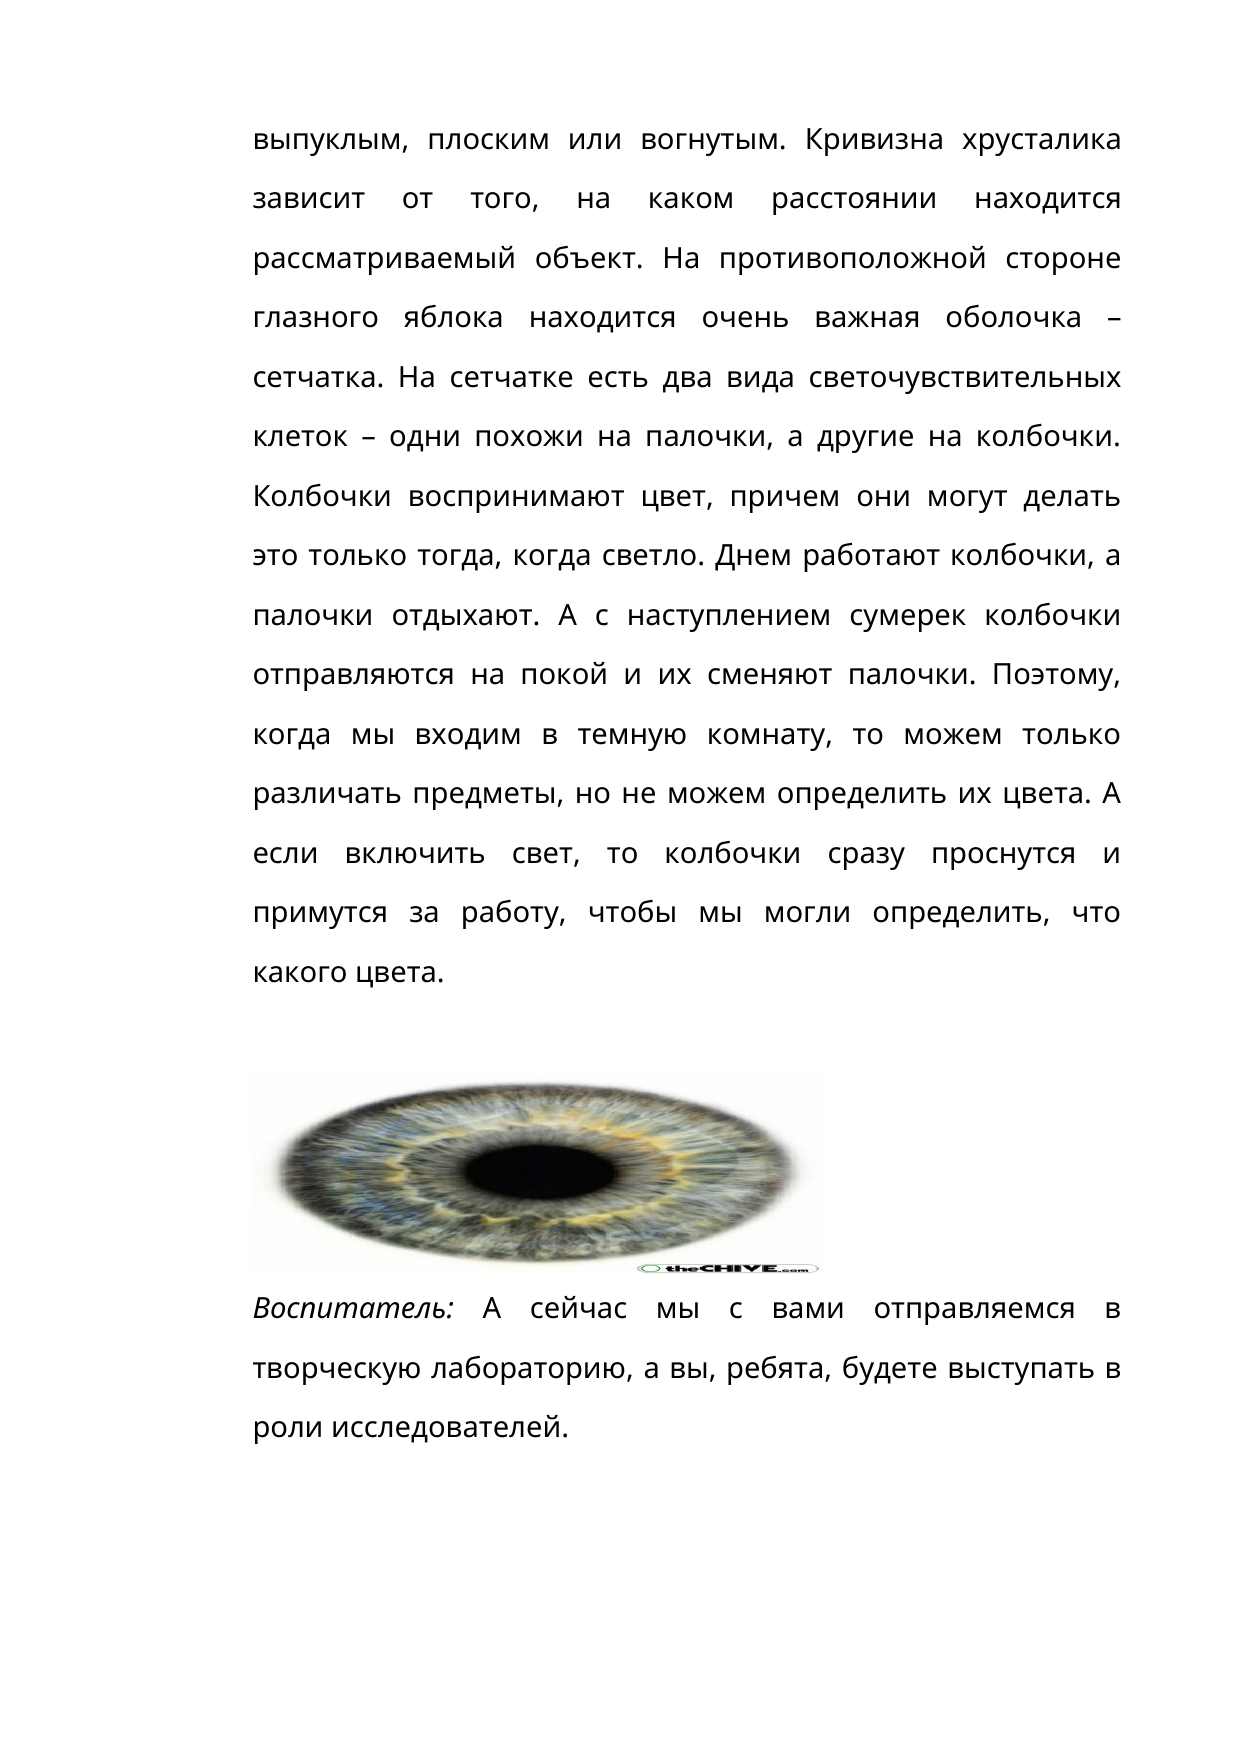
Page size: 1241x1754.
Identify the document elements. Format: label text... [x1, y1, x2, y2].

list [252, 118, 1122, 991]
picture [252, 1069, 826, 1274]
list Воспитатель: А сейчас мы с вами отправляемся в творческую лабораторию, а вы, ребята, будете выступать в роли исследователей. [252, 1288, 1122, 1446]
